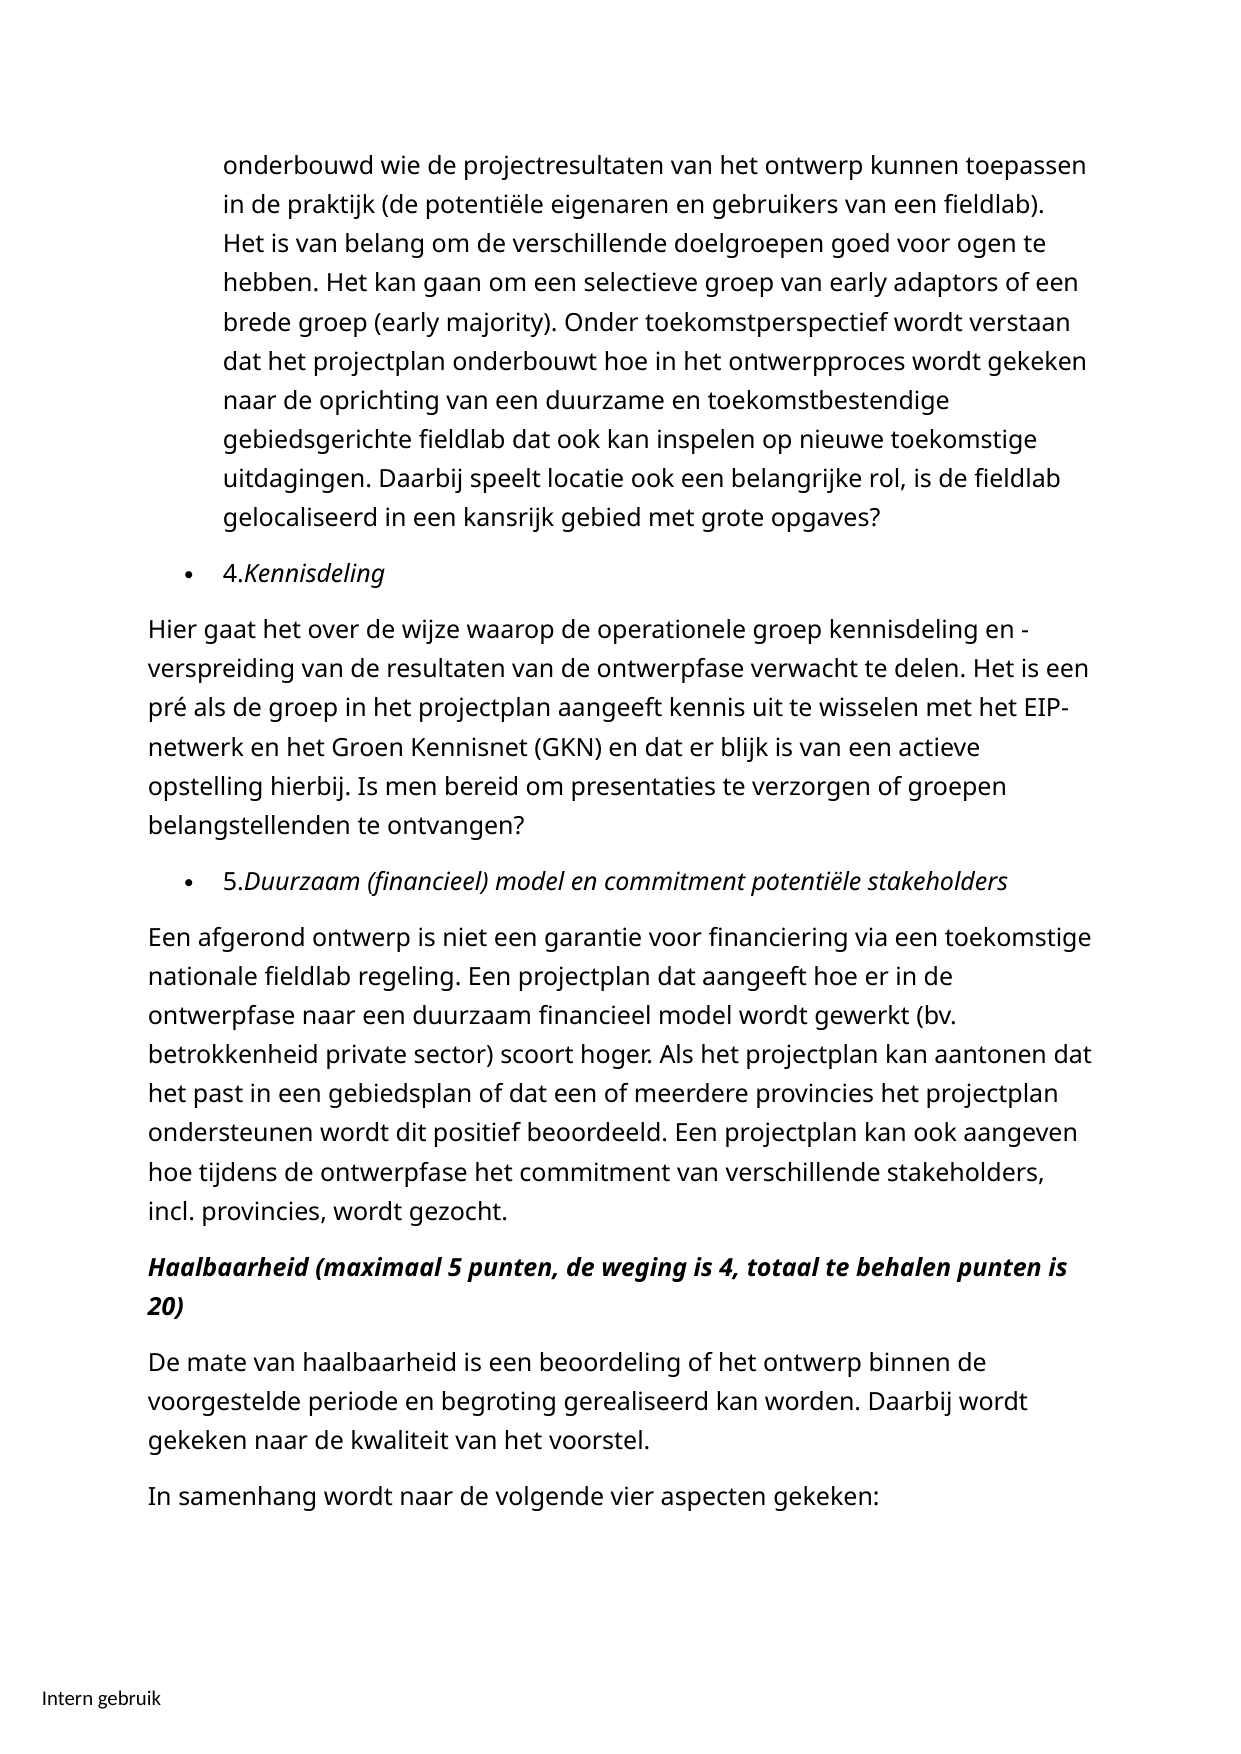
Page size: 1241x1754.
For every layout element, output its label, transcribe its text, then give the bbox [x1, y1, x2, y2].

list 4.Kennisdeling [185, 556, 1093, 590]
text Hier gaat het over de wijze waarop de operationele groep kennisdeling en -verspreiding van de resultaten van de ontwerpfase verwacht te delen. Het is een pré als de groep in het projectplan aangeeft kennis uit te wisselen met het EIP-netwerk en het Groen Kennisnet (GKN) en dat er blijk is van een actieve opstelling hierbij. Is men bereid om presentaties te verzorgen of groepen belangstellenden te ontvangen? [148, 612, 1093, 842]
text In samenhang wordt naar de volgende vier aspecten gekeken: [148, 1478, 1093, 1512]
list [185, 148, 1093, 534]
text Een afgerond ontwerp is niet een garantie voor financiering via een toekomstige nationale fieldlab regeling. Een projectplan dat aangeeft hoe er in de ontwerpfase naar een duurzaam financieel model wordt gewerkt (bv. betrokkenheid private sector) scoort hoger. Als het projectplan kan aantonen dat het past in een gebiedsplan of dat een of meerdere provincies het projectplan ondersteunen wordt dit positief beoordeeld. Een projectplan kan ook aangeven hoe tijdens de ontwerpfase het commitment van verschillende stakeholders, incl. provincies, wordt gezocht. [148, 919, 1093, 1227]
list 5.Duurzaam (financieel) model en commitment potentiële stakeholders [185, 863, 1093, 897]
text De mate van haalbaarheid is een beoordeling of het ontwerp binnen de voorgestelde periode en begroting gerealiseerd kan worden. Daarbij wordt gekeken naar de kwaliteit van het voorstel. [148, 1344, 1093, 1457]
text Haalbaarheid (maximaal 5 punten, de weging is 4, totaal te behalen punten is 20) [148, 1249, 1093, 1322]
